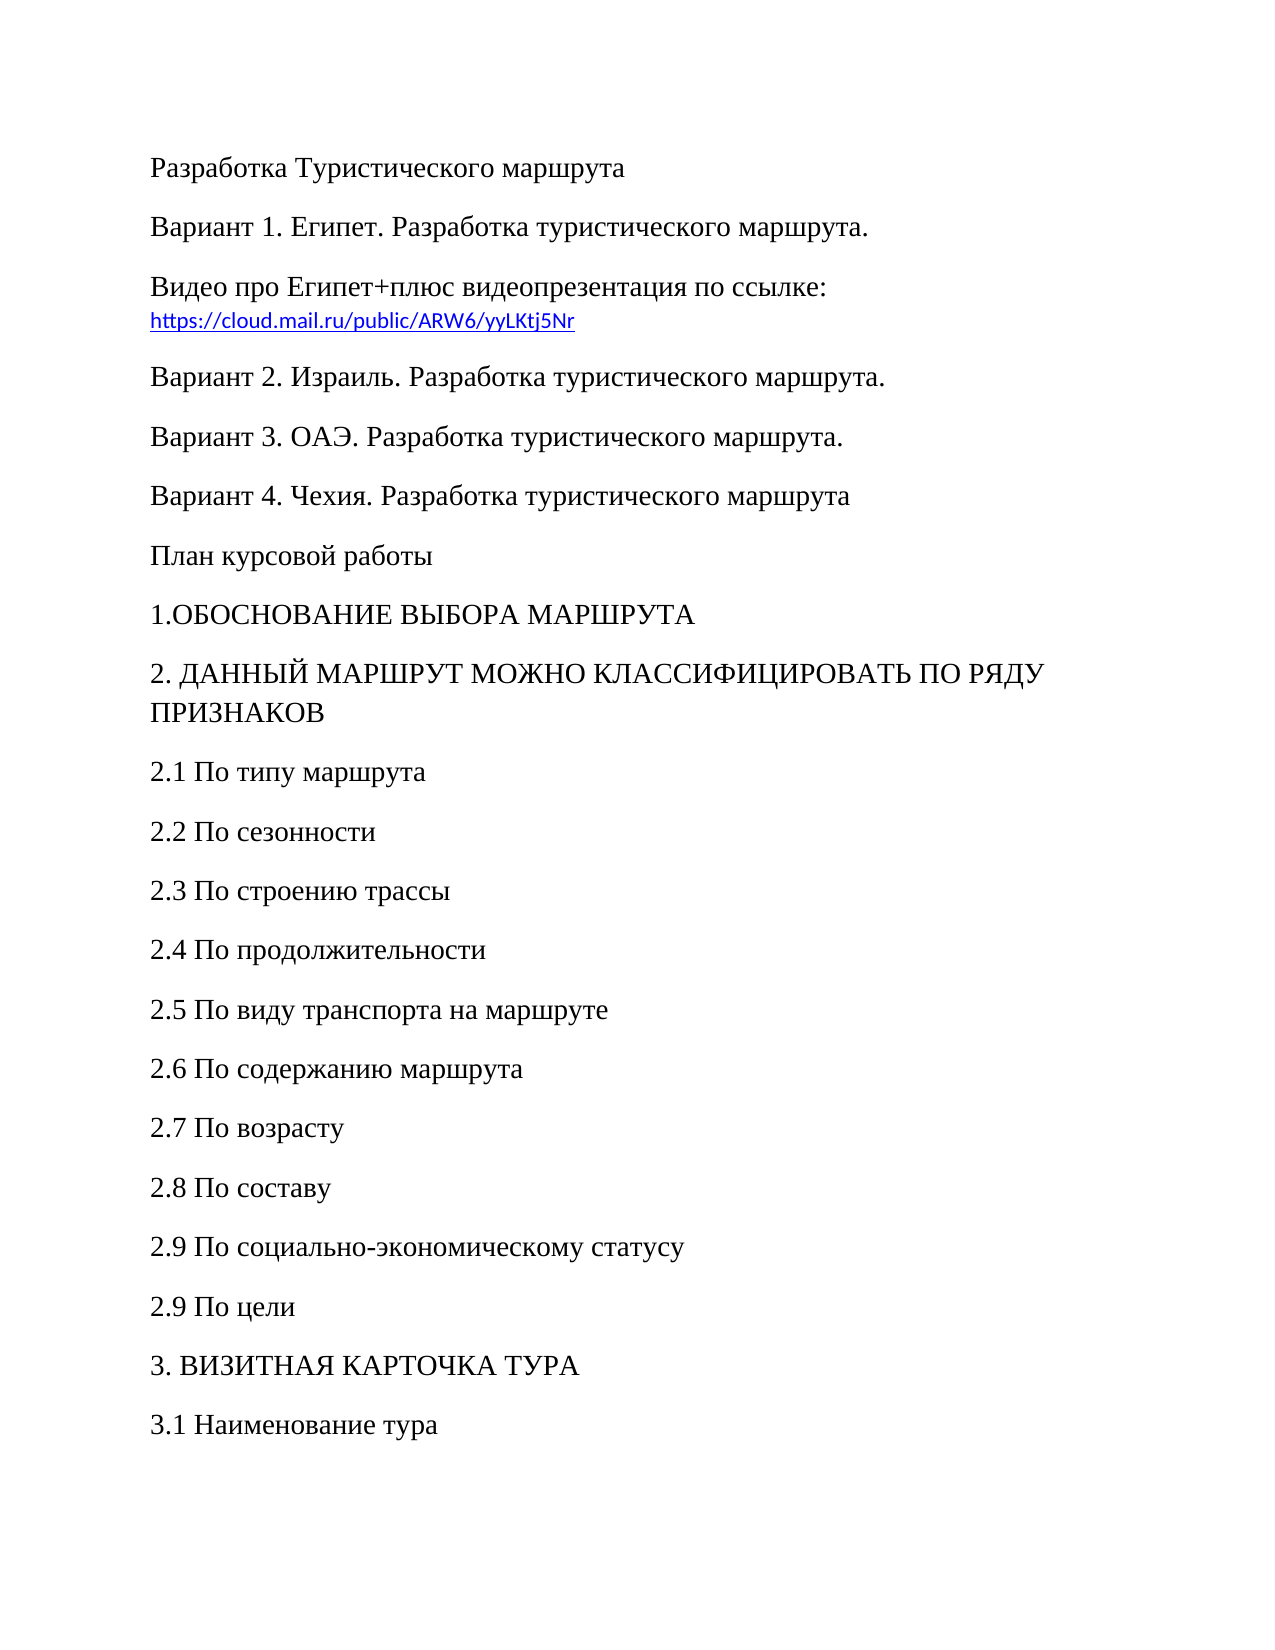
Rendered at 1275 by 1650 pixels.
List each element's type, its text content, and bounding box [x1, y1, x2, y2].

text 2.9 По социально-экономическому статусу [150, 1229, 1125, 1263]
text 3.1 Наименование тура [150, 1407, 1125, 1441]
text 2.8 По составу [150, 1170, 1125, 1203]
text 2. ДАННЫЙ МАРШРУТ МОЖНО КЛАССИФИЦИРОВАТЬ ПО РЯДУ ПРИЗНАКОВ [150, 656, 1125, 728]
text 2.5 По виду транспорта на маршруте [150, 992, 1125, 1025]
text 2.9 По цели [150, 1289, 1125, 1322]
text Вариант 1. Египет. Разработка туристического маршрута. [150, 209, 1125, 243]
text 2.4 По продолжительности [150, 932, 1125, 966]
text 2.6 По содержанию маршрута [150, 1051, 1125, 1085]
text Вариант 2. Израиль. Разработка туристического маршрута. [150, 359, 1125, 393]
text 1.ОБОСНОВАНИЕ ВЫБОРА МАРШРУТА [150, 597, 1125, 631]
text Разработка Туристического маршрута [150, 150, 1125, 183]
text Вариант 3. ОАЭ. Разработка туристического маршрута. [150, 419, 1125, 452]
text Вариант 4. Чехия. Разработка туристического маршрута [150, 478, 1125, 512]
text 2.1 По типу маршрута [150, 754, 1125, 788]
text 3. ВИЗИТНАЯ КАРТОЧКА ТУРА [150, 1348, 1125, 1382]
text Видео про Египет+плюс видеопрезентация по ссылке: https://cloud.mail.ru/public/ARW6/yyLKtj5Nr [150, 269, 1125, 334]
text 2.7 По возрасту [150, 1111, 1125, 1144]
text План курсовой работы [150, 538, 1125, 571]
text 2.3 По строению трассы [150, 873, 1125, 907]
text 2.2 По сезонности [150, 814, 1125, 847]
